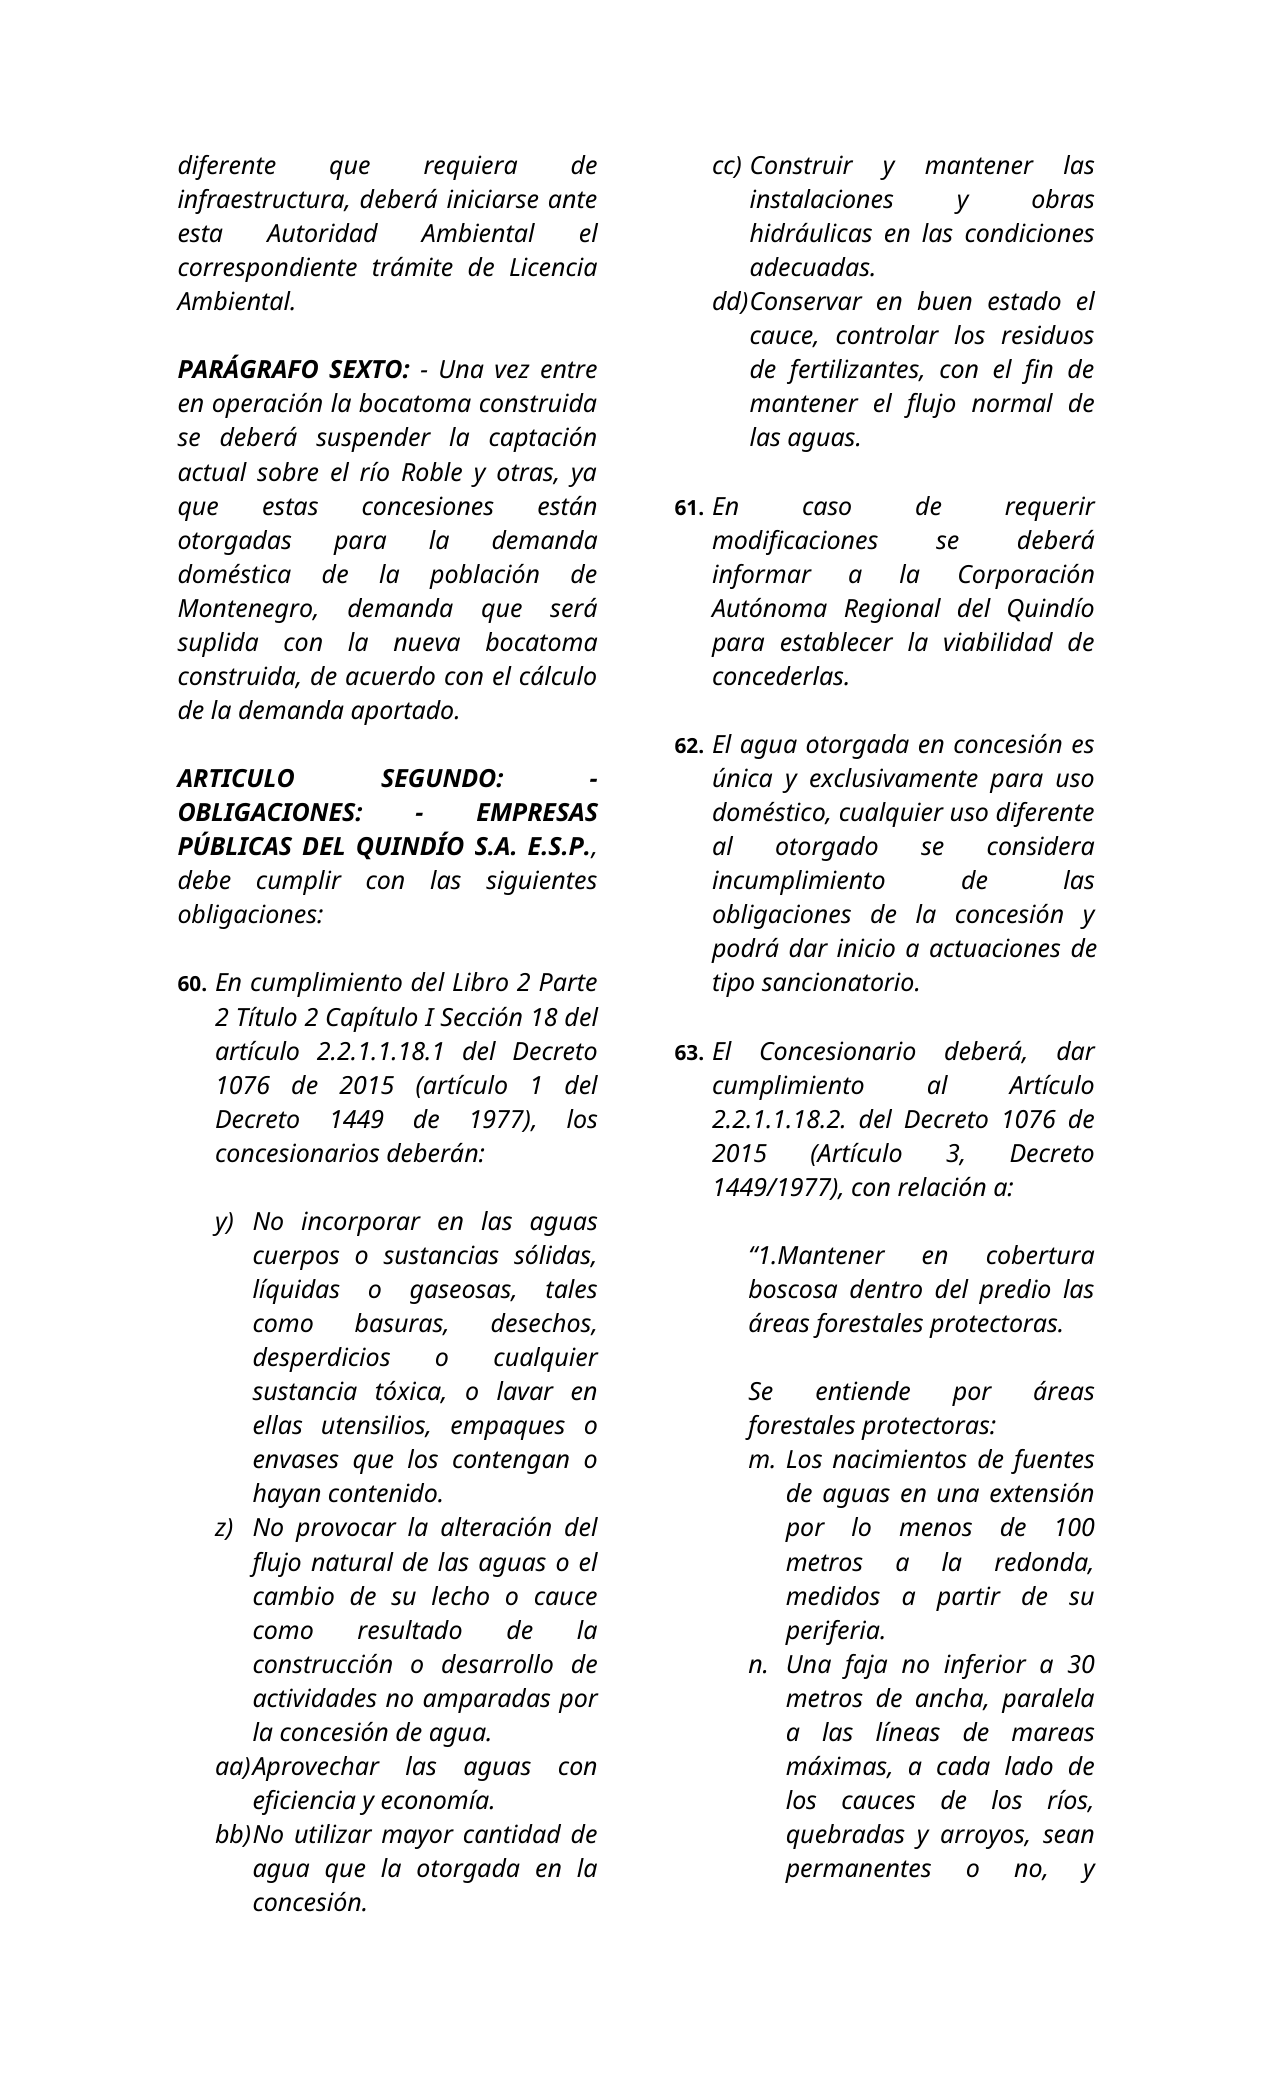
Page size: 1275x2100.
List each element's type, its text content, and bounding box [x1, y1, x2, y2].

text ARTICULO SEGUNDO: - OBLIGACIONES: - EMPRESAS PÚBLICAS DEL QUINDÍO S.A. E.S.P., debe cumplir con las siguientes obligaciones: [177, 761, 601, 931]
list El agua otorgada en concesión es única y exclusivamente para uso doméstico, cualquier uso diferente al otorgado se considera incumplimiento de las obligaciones de la concesión y podrá dar inicio a actuaciones de tipo sancionatorio. [674, 727, 1098, 999]
text “1.Mantener en cobertura boscosa dentro del predio las áreas forestales protectoras. [748, 1238, 1098, 1340]
list Los nacimientos de fuentes de aguas en una extensión por lo menos de 100 metros a la redonda, medidos a partir de su periferia. [748, 1442, 1098, 1646]
list Conservar en buen estado el cauce, controlar los residuos de fertilizantes, con el fin de mantener el flujo normal de las aguas. [712, 284, 1098, 454]
list El Concesionario deberá, dar cumplimiento al Artículo 2.2.1.1.18.2. del Decreto 1076 de 2015 (Artículo 3, Decreto 1449/1977), con relación a: [674, 1033, 1098, 1203]
list No provocar la alteración del flujo natural de las aguas o el cambio de su lecho o cauce como resultado de la construcción o desarrollo de actividades no amparadas por la concesión de agua. [215, 1510, 601, 1748]
list Aprovechar las aguas con eficiencia y economía. [215, 1748, 601, 1817]
list En caso de requerir modificaciones se deberá informar a la Corporación Autónoma Regional del Quindío para establecer la viabilidad de concederlas. [674, 488, 1098, 693]
list En cumplimiento del Libro 2 Parte 2 Título 2 Capítulo I Sección 18 del artículo 2.2.1.1.18.1 del Decreto 1076 de 2015 (artículo 1 del Decreto 1449 de 1977), los concesionarios deberán: [177, 965, 601, 1169]
text Se entiende por áreas forestales protectoras: [748, 1374, 1098, 1442]
text PARÁGRAFO SEXTO: - Una vez entre en operación la bocatoma construida se deberá suspender la captación actual sobre el río Roble y otras, ya que estas concesiones están otorgadas para la demanda doméstica de la población de Montenegro, demanda que será suplida con la nueva bocatoma construida, de acuerdo con el cálculo de la demanda aportado. [177, 352, 601, 727]
list No incorporar en las aguas cuerpos o sustancias sólidas, líquidas o gaseosas, tales como basuras, desechos, desperdicios o cualquier sustancia tóxica, o lavar en ellas utensilios, empaques o envases que los contengan o hayan contenido. [215, 1203, 601, 1510]
list No utilizar mayor cantidad de agua que la otorgada en la concesión. [215, 1817, 601, 1919]
list Construir y mantener las instalaciones y obras hidráulicas en las condiciones adecuadas. [712, 148, 1098, 284]
